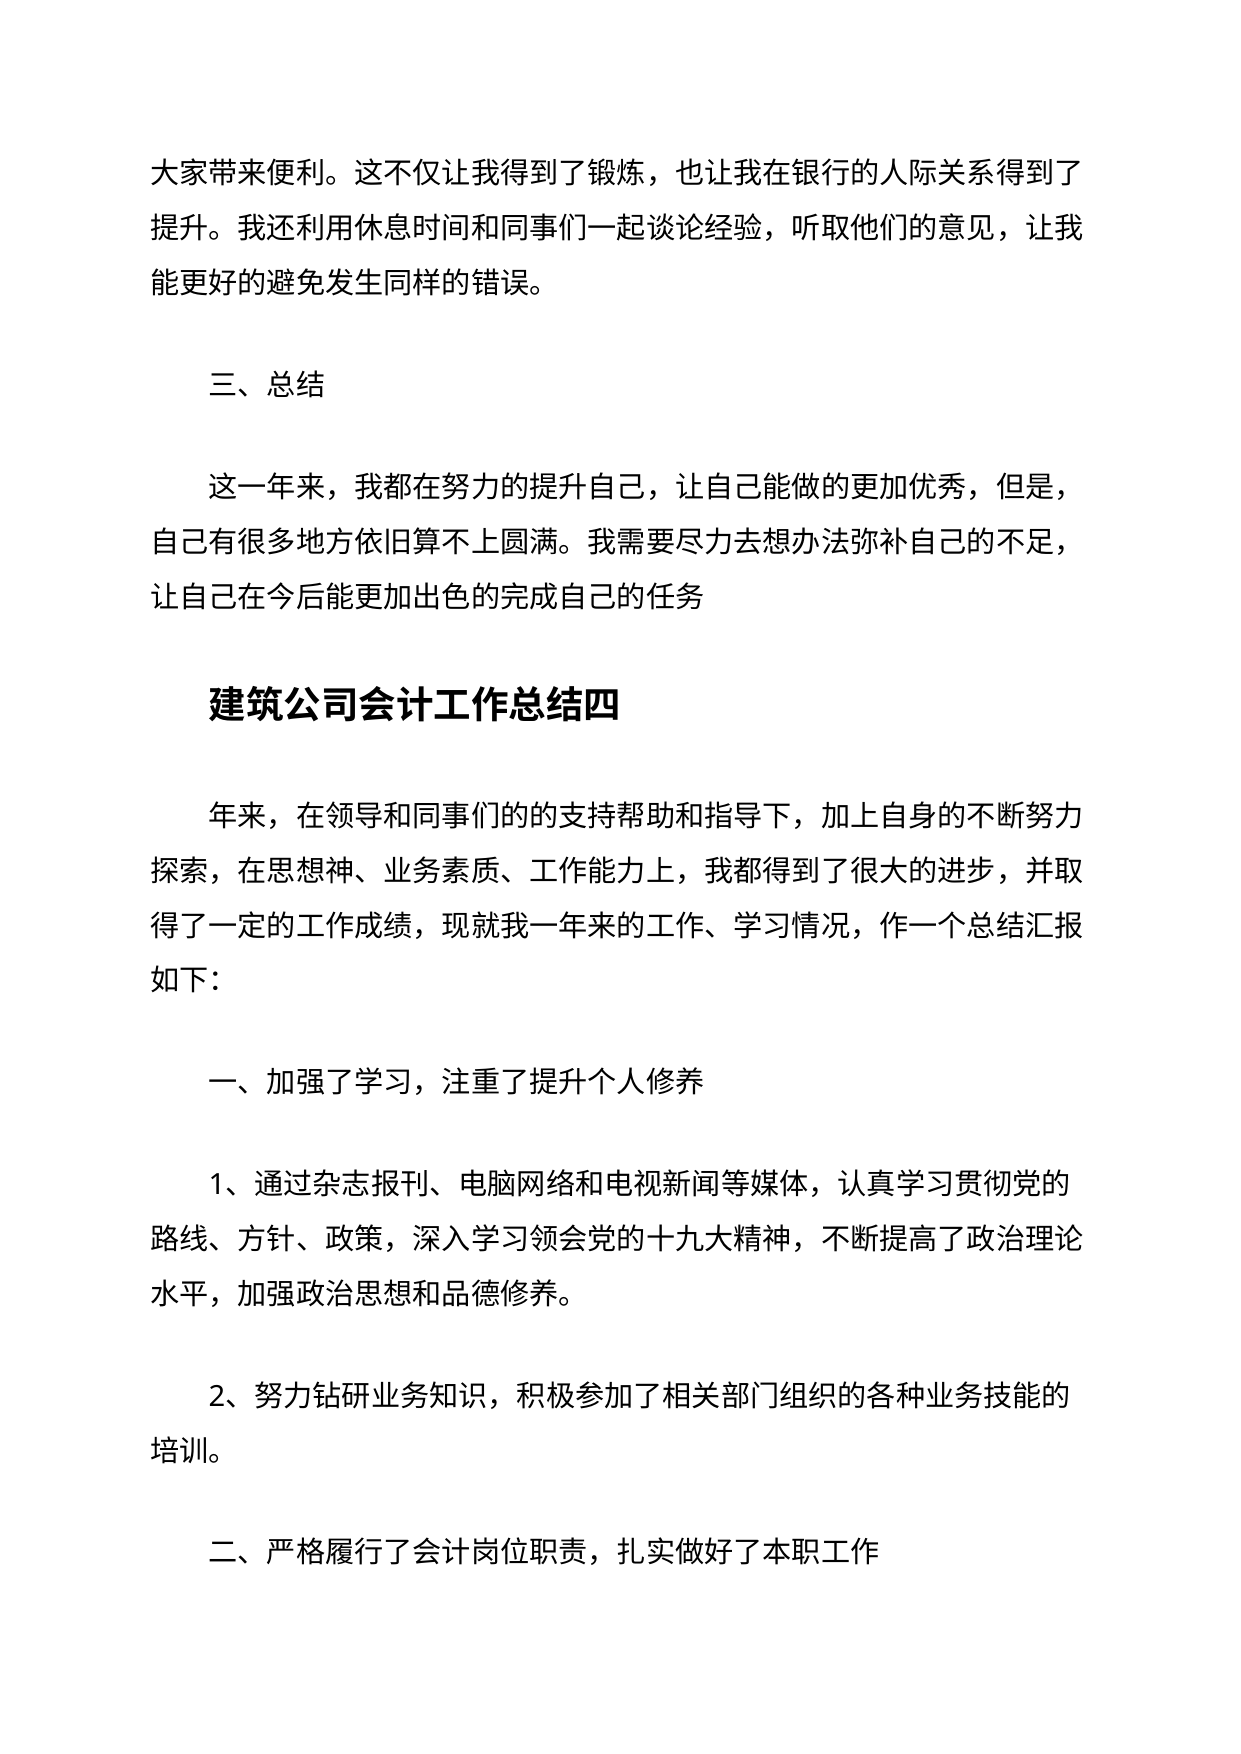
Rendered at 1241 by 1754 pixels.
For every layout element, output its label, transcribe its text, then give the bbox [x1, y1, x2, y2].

text 2、努力钻研业务知识，积极参加了相关部门组织的各种业务技能的培训。 [150, 1372, 1090, 1469]
text 这一年来，我都在努力的提升自己，让自己能做的更加优秀，但是，自己有很多地方依旧算不上圆满。我需要尽力去想办法弥补自己的不足，让自己在今后能更加出色的完成自己的任务 [150, 463, 1090, 615]
text 建筑公司会计工作总结四 [150, 675, 1090, 729]
text 1、通过杂志报刊、电脑网络和电视新闻等媒体，认真学习贯彻党的路线、方针、政策，深入学习领会党的十九大精神，不断提高了政治理论水平，加强政治思想和品德修养。 [150, 1161, 1090, 1313]
text 三、总结 [150, 362, 1090, 404]
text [150, 150, 1090, 302]
text 一、加强了学习，注重了提升个人修养 [150, 1059, 1090, 1101]
text 二、严格履行了会计岗位职责，扎实做好了本职工作 [150, 1529, 1090, 1571]
text 年来，在领导和同事们的的支持帮助和指导下，加上自身的不断努力探索，在思想神、业务素质、工作能力上，我都得到了很大的进步，并取得了一定的工作成绩，现就我一年来的工作、学习情况，作一个总结汇报如下： [150, 792, 1090, 999]
